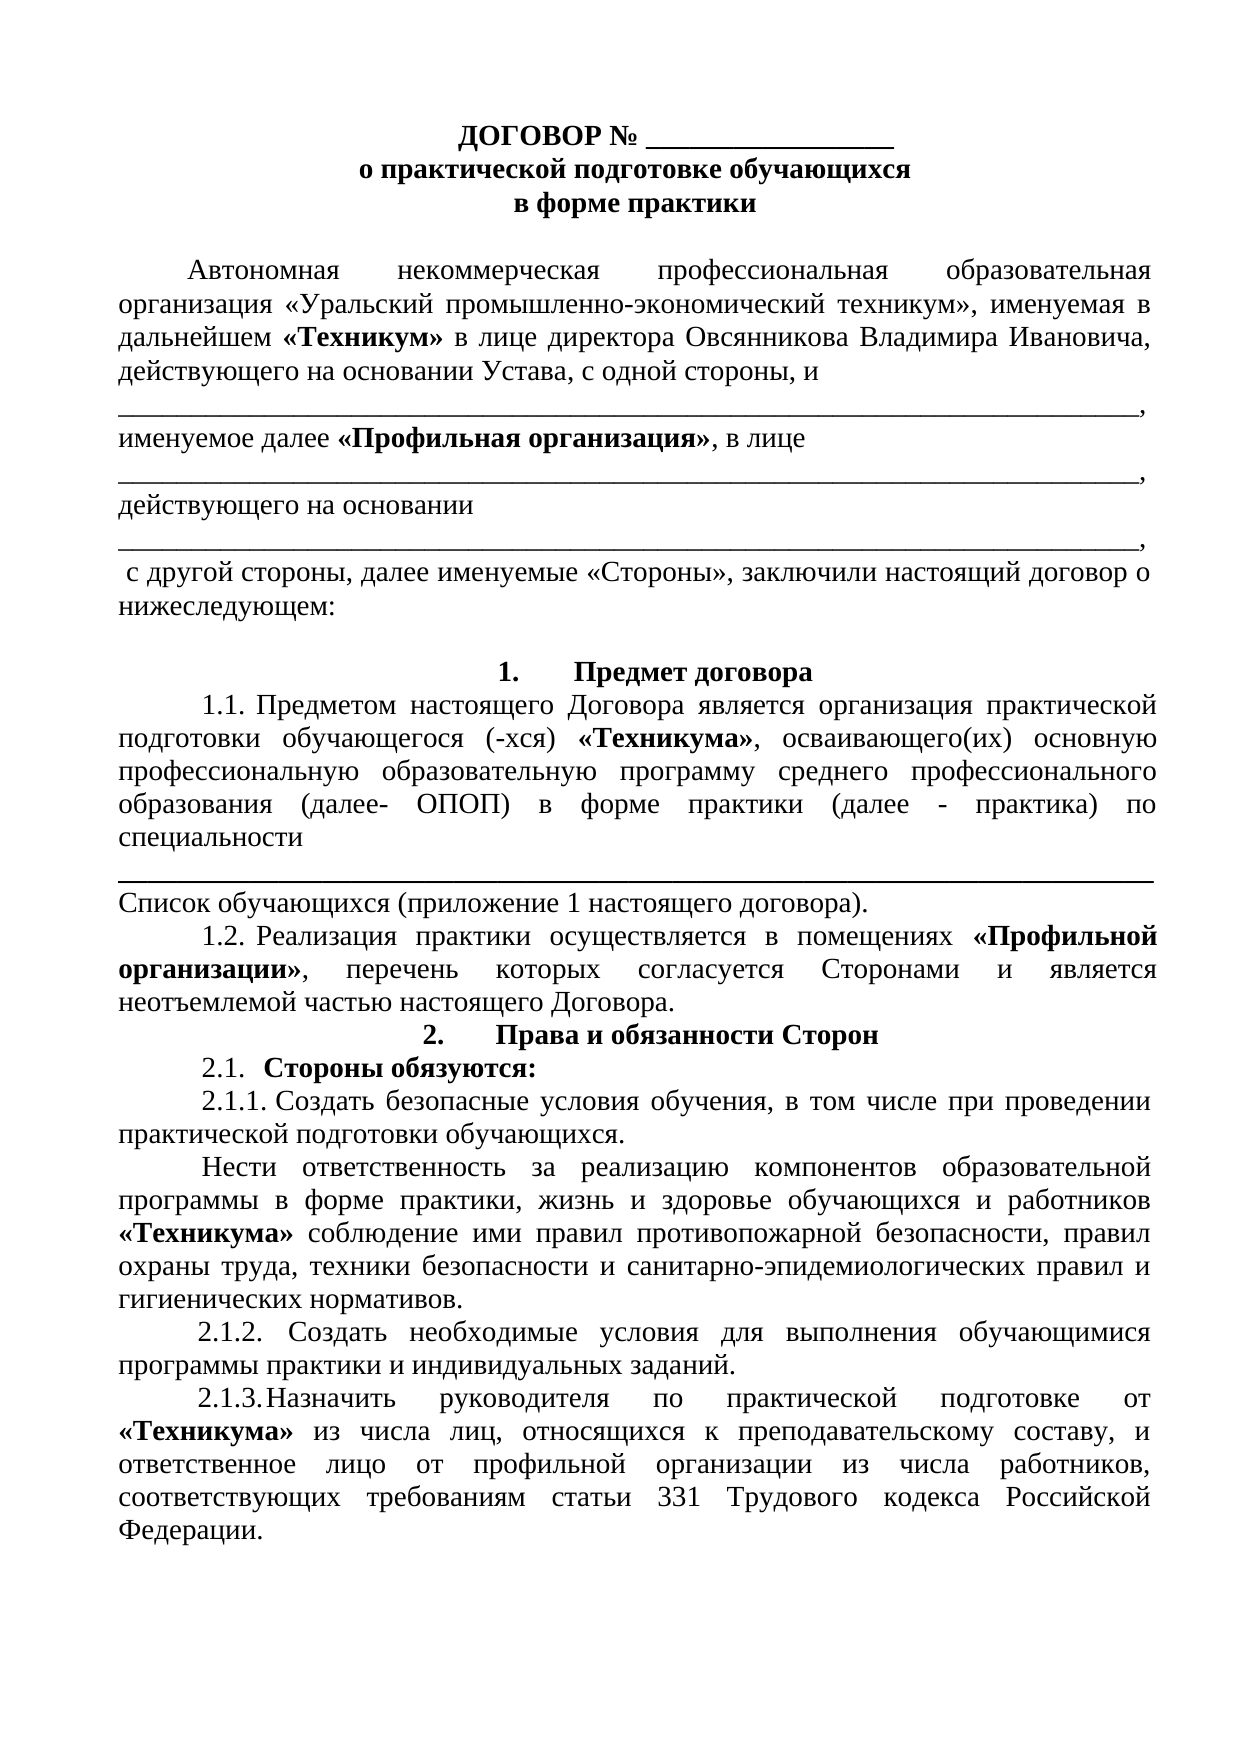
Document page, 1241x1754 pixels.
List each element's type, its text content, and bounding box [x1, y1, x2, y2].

text Список обучающихся (приложение 1 настоящего договора). [118, 886, 1157, 919]
text Нести ответственность за реализацию компонентов образовательной программы в форме практики, жизнь и здоровье обучающихся и работников «Техникума» соблюдение ими правил противопожарной безопасности, правил охраны труда, техники безопасности и санитарно-эпидемиологических правил и гигиенических нормативов. [118, 1150, 1152, 1315]
list Предмет договора [497, 655, 1152, 688]
text _______________________________________________________________________ [118, 853, 1157, 886]
list Права и обязанности Сторон [422, 1018, 1152, 1051]
text с другой стороны, далее именуемые «Стороны», заключили настоящий договор о нижеследующем: [118, 554, 1152, 621]
list Стороны обязуются: [118, 1051, 1152, 1084]
list Создать необходимые условия для выполнения обучающимися программы практики и индивидуальных заданий. [118, 1315, 1152, 1381]
text о практической подготовке обучающихся в форме практики [118, 152, 1152, 219]
list Назначить руководителя по практической подготовке от «Техникума» из числа лиц, относящихся к преподавательскому составу, и ответственное лицо от профильной организации из числа работников, соответствующих требованиям статьи 331 Трудового кодекса Российской Федерации. [118, 1381, 1152, 1546]
list Реализация практики осуществляется в помещениях «Профильной организации», перечень которых согласуется Сторонами и является неотъемлемой частью настоящего Договора. [118, 919, 1157, 1018]
text ДОГОВОР № _________________ [458, 118, 1152, 152]
text ______________________________________________________________________, [118, 453, 1152, 487]
text Автономная некоммерческая профессиональная образовательная организация «Уральский промышленно-экономический техникум», именуемая в дальнейшем «Техникум» в лице директора Овсянникова Владимира Ивановича, действующего на основании Устава, с одной стороны, и [118, 252, 1152, 386]
text именуемое далее «Профильная организация», в лице [118, 420, 1152, 453]
text ______________________________________________________________________, [118, 386, 1152, 420]
list Создать безопасные условия обучения, в том числе при проведении практической подготовки обучающихся. [118, 1084, 1152, 1150]
list Предметом настоящего Договора является организация практической подготовки обучающегося (-хся) «Техникума», осваивающего(их) основную профессиональную образовательную программу среднего профессионального образования (далее- ОПОП) в форме практики (далее - практика) по специальности [118, 688, 1157, 853]
text действующего на основании ______________________________________________________________________, [118, 487, 1152, 554]
